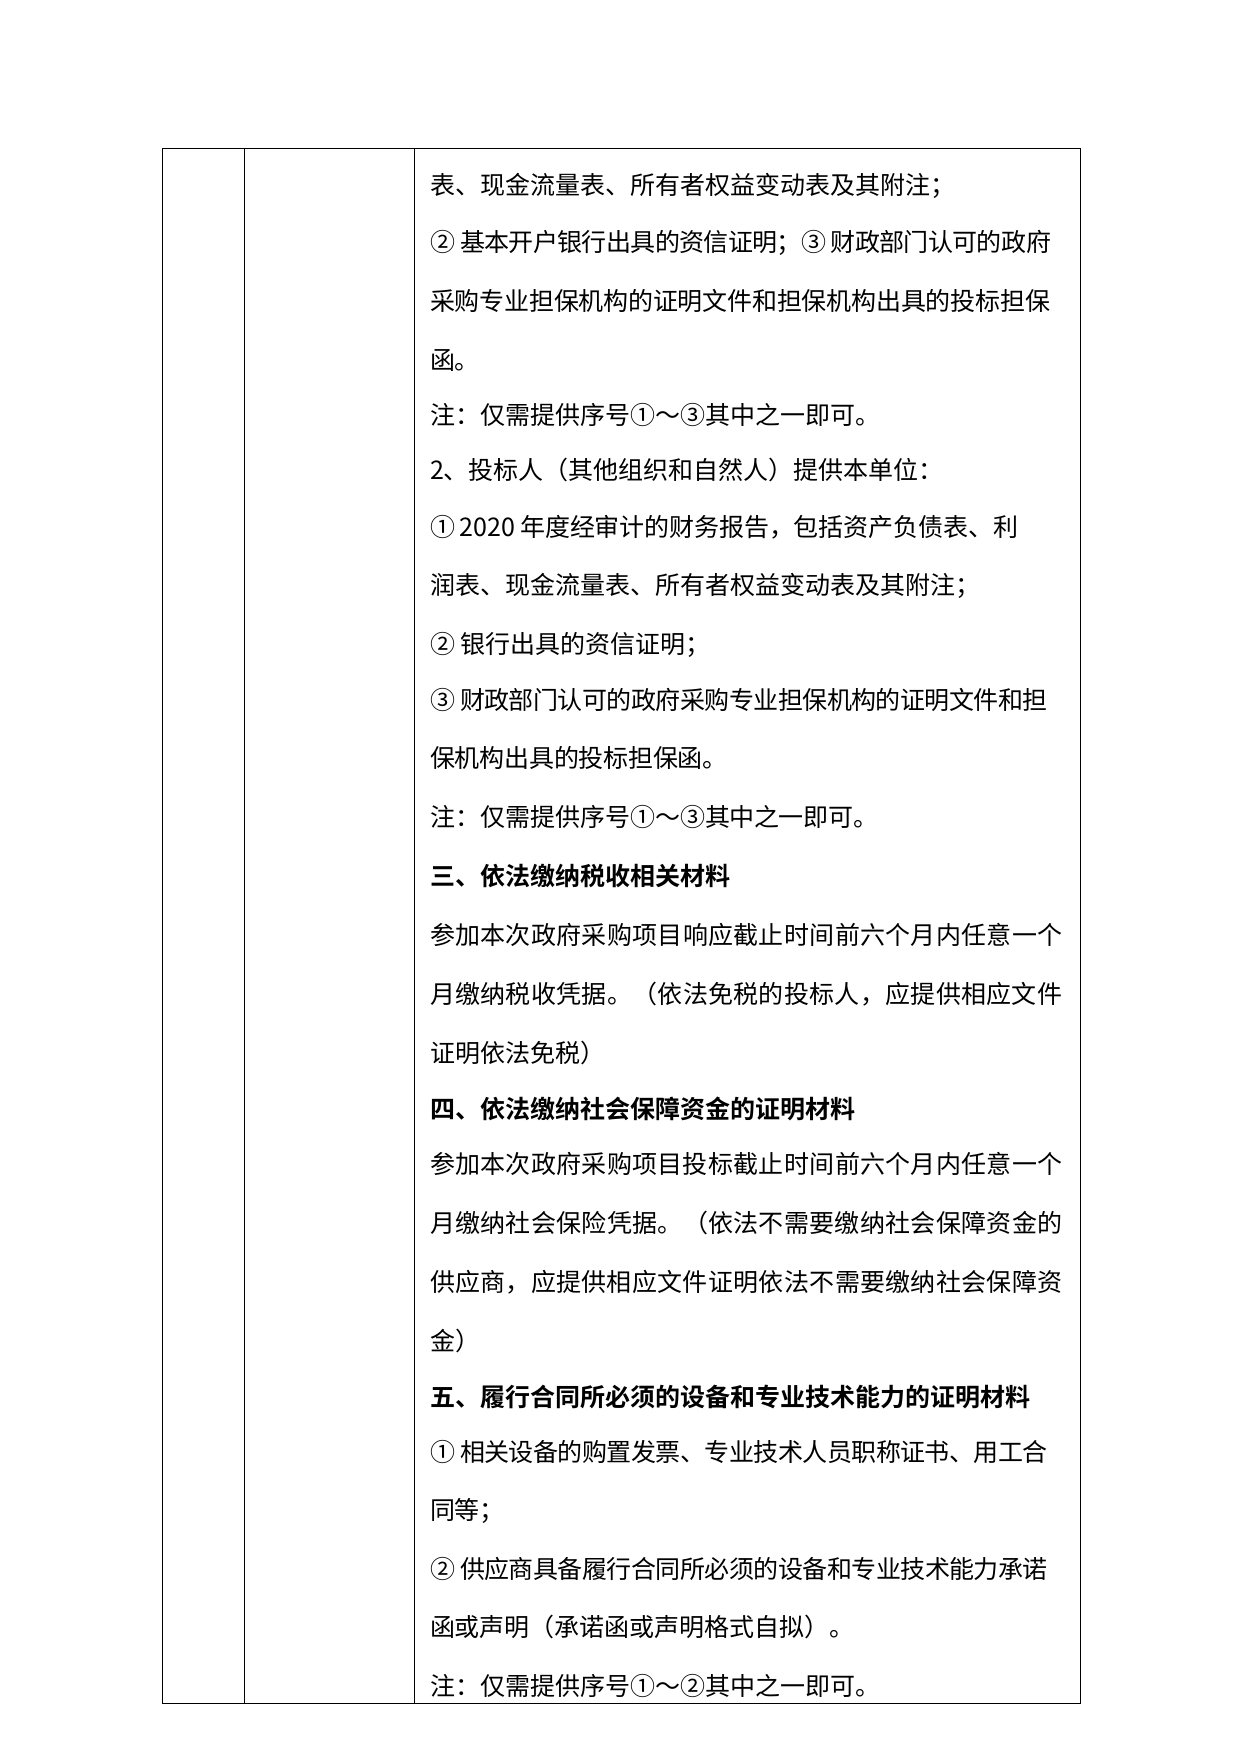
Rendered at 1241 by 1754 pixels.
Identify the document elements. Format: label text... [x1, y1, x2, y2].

table_header [245, 149, 414, 1702]
table_header [163, 149, 244, 1702]
table_header 表、现金流量表、所有者权益变动表及其附注； ② 基本开户银行出具的资信证明；③ 财政部门认可的政府采购专业担保机构的证明文件和担保机构出具的投标担保函。 注：仅需提供序号①～③其中之一即可。 2、投标人（其他组织和自然人）提供本单位： ① 2020年度经审计的财务报告，包括资产负债表、利润表、现金流量表、所有者权益变动表及其附注； ② 银行出具的资信证明； ③ 财政部门认可的政府采购专业担保机构的证明文件和担保机构出具的投标担保函。 注：仅需提供序号①～③其中之一即可。三、依法缴纳税收相关材料 参加本次政府采购项目响应截止时间前六个月内任意一个月缴纳税收凭据。（依法免税的投标人，应提供相应文件证明依法免税） 四、依法缴纳社会保障资金的证明材料 参加本次政府采购项目投标截止时间前六个月内任意一个月缴纳社会保险凭据。（依法不需要缴纳社会保障资金的供应商，应提供相应文件证明依法不需要缴纳社会保障资金） 五、履行合同所必须的设备和专业技术能力的证明材料 ① 相关设备的购置发票、专业技术人员职称证书、用工合同等； ② 供应商具备履行合同所必须的设备和专业技术能力承诺函或声明（承诺函或声明格式自拟）。 注：仅需提供序号①～②其中之一即可。 [415, 149, 1080, 1702]
